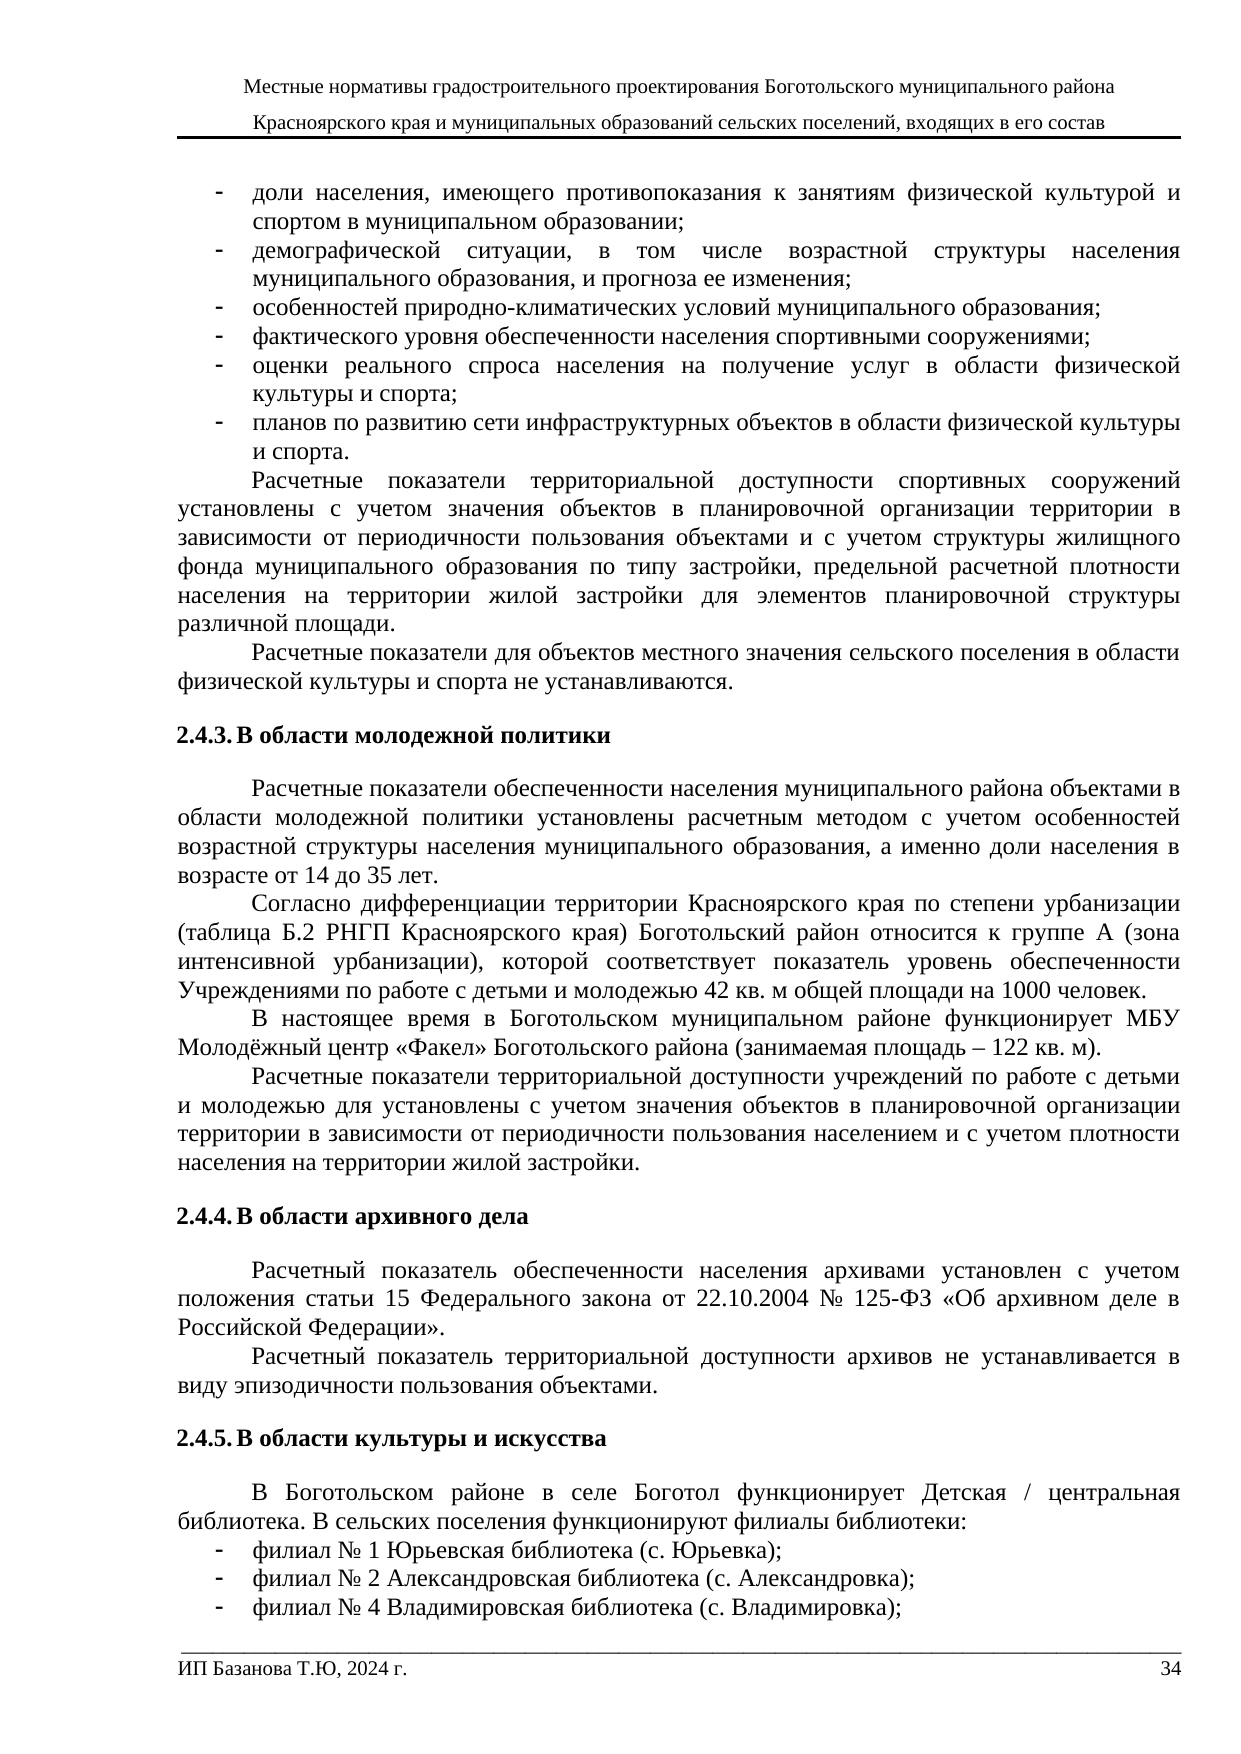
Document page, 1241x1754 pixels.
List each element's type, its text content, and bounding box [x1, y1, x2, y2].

text Расчетные показатели территориальной доступности учреждений по работе с детьми и молодежью для установлены с учетом значения объектов в планировочной организации территории в зависимости от периодичности пользования населением и с учетом плотности населения на территории жилой застройки. [177, 1061, 1181, 1176]
list демографической ситуации, в том числе возрастной структуры населения муниципального образования, и прогноза ее изменения; [215, 235, 1181, 292]
text Расчетный показатель территориальной доступности архивов не устанавливается в виду эпизодичности пользования объектами. [177, 1341, 1181, 1398]
text В Боготольском районе в селе Боготол функционирует Детская / центральная библиотека. В сельских поселения функционируют филиалы библиотеки: [177, 1477, 1181, 1535]
subtitle В области архивного дела [176, 1201, 1181, 1230]
subtitle В области культуры и искусства [176, 1423, 1181, 1452]
text Расчетный показатель обеспеченности населения архивами установлен с учетом положения статьи 15 Федерального закона от 22.10.2004 № 125-ФЗ «Об архивном деле в Российской Федерации». [177, 1255, 1181, 1341]
list филиал № 2 Александровская библиотека (с. Александровка); [215, 1563, 1181, 1592]
list доли населения, имеющего противопоказания к занятиям физической культурой и спортом в муниципальном образовании; [215, 177, 1181, 235]
text Расчетные показатели для объектов местного значения сельского поселения в области физической культуры и спорта не устанавливаются. [177, 637, 1181, 695]
text Расчетные показатели территориальной доступности спортивных сооружений установлены с учетом значения объектов в планировочной организации территории в зависимости от периодичности пользования объектами и с учетом структуры жилищного фонда муниципального образования по типу застройки, предельной расчетной плотности населения на территории жилой застройки для элементов планировочной структуры различной площади. [177, 465, 1181, 637]
list фактического уровня обеспеченности населения спортивными сооружениями; [215, 321, 1181, 350]
list оценки реального спроса населения на получение услуг в области физической культуры и спорта; [215, 350, 1181, 407]
list филиал № 4 Владимировская библиотека (с. Владимировка); [215, 1592, 1181, 1621]
text В настоящее время в Боготольском муниципальном районе функционирует МБУ Молодёжный центр «Факел» Боготольского района (занимаемая площадь – 122 кв. м). [177, 1003, 1181, 1061]
list особенностей природно-климатических условий муниципального образования; [215, 292, 1181, 321]
list планов по развитию сети инфраструктурных объектов в области физической культуры и спорта. [215, 407, 1181, 465]
subtitle В области молодежной политики [176, 720, 1181, 748]
list филиал № 1 Юрьевская библиотека (с. Юрьевка); [215, 1535, 1181, 1563]
text Согласно дифференциации территории Красноярского края по степени урбанизации (таблица Б.2 РНГП Красноярского края) Боготольский район относится к группе А (зона интенсивной урбанизации), которой соответствует показатель уровень обеспеченности Учреждениями по работе с детьми и молодежью 42 кв. м общей площади на 1000 человек. [177, 888, 1181, 1003]
text Расчетные показатели обеспеченности населения муниципального района объектами в области молодежной политики установлены расчетным методом с учетом особенностей возрастной структуры населения муниципального образования, а именно доли населения в возрасте от 14 до 35 лет. [177, 773, 1181, 888]
